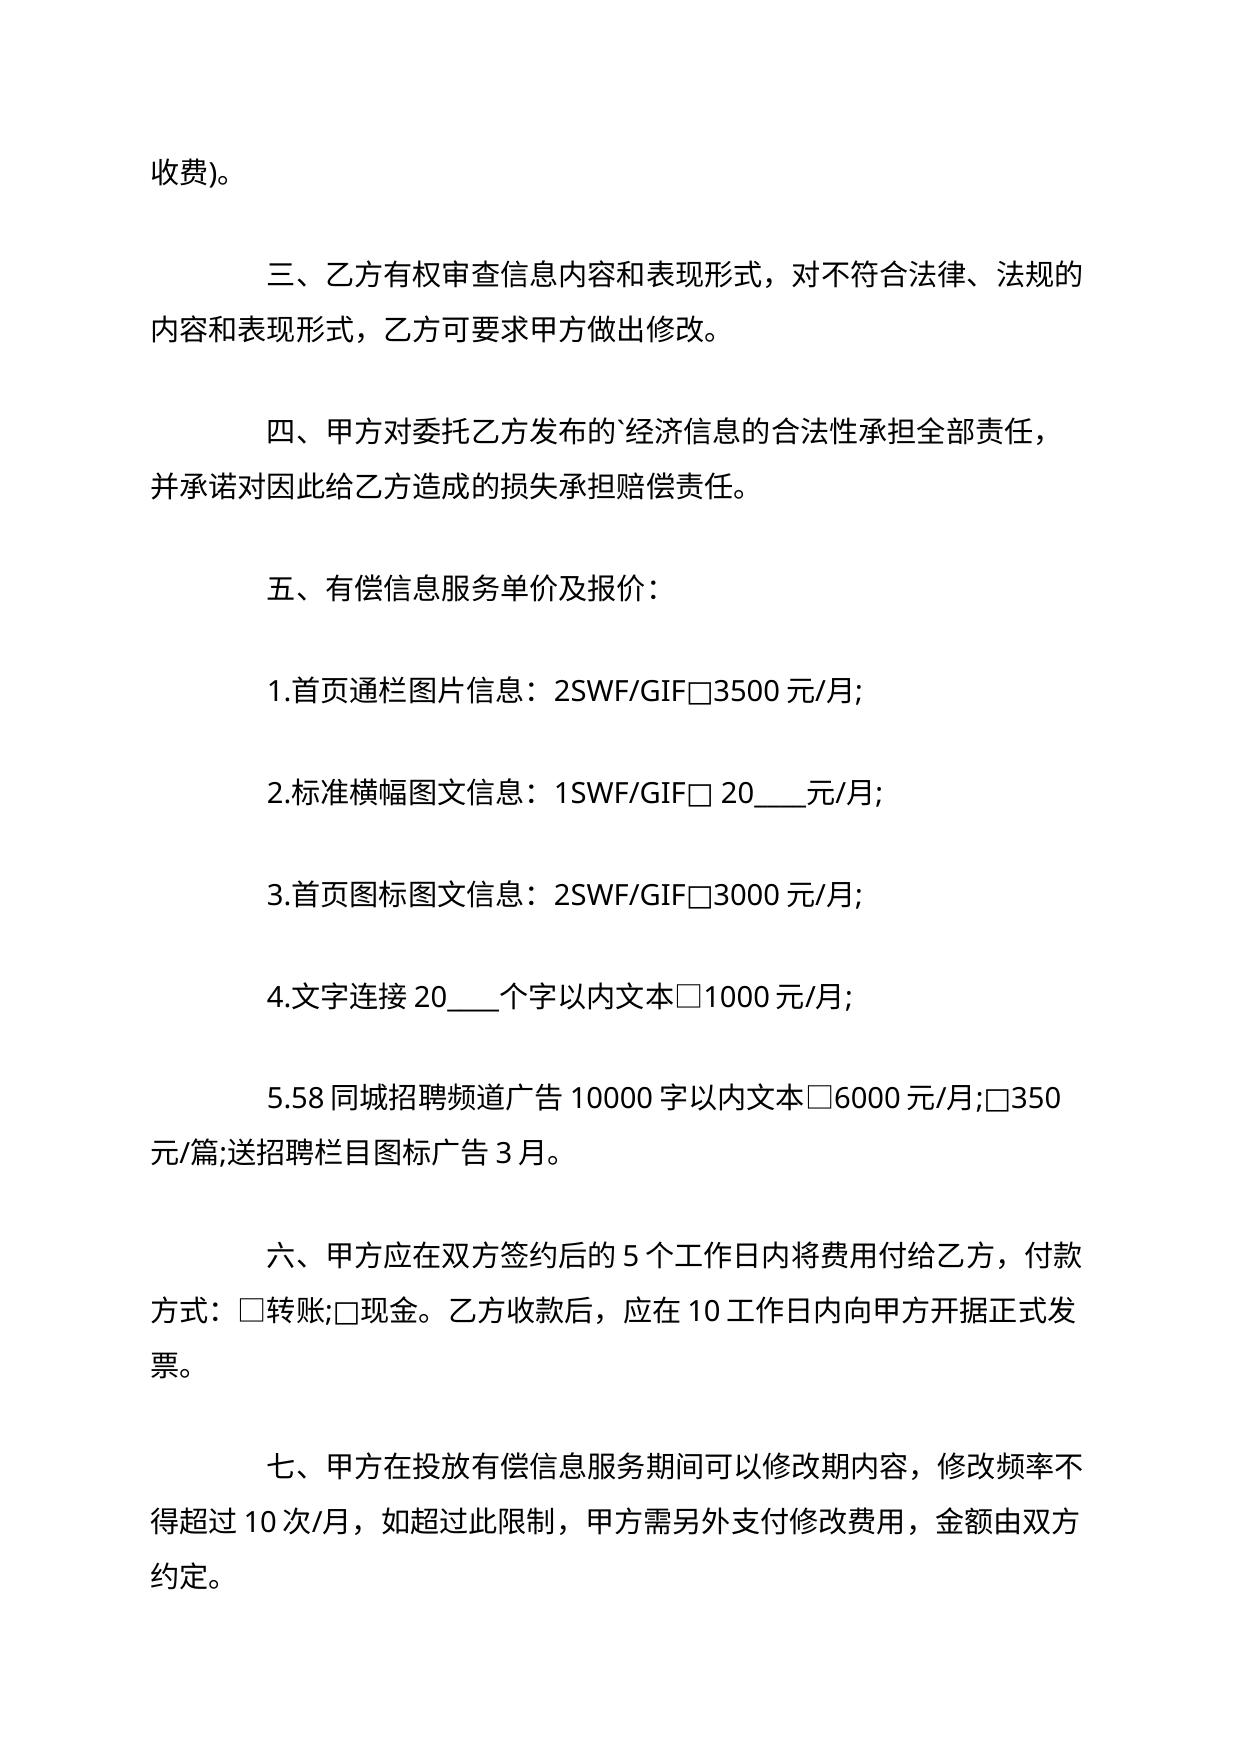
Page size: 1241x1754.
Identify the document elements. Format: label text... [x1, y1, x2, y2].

text 2.标准横幅图文信息：1SWF/GIF□ 20____元/月; [150, 769, 1090, 812]
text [150, 150, 1090, 192]
text 5.58同城招聘频道广告10000字以内文本□6000元/月;□350元/篇;送招聘栏目图标广告3月。 [150, 1075, 1090, 1172]
text 3.首页图标图文信息：2SWF/GIF□3000元/月; [150, 871, 1090, 913]
text 五、有偿信息服务单价及报价： [150, 565, 1090, 608]
text 4.文字连接20____个字以内文本□1000元/月; [150, 973, 1090, 1016]
text 三、乙方有权审查信息内容和表现形式，对不符合法律、法规的内容和表现形式，乙方可要求甲方做出修改。 [150, 252, 1090, 349]
text 四、甲方对委托乙方发布的`经济信息的合法性承担全部责任，并承诺对因此给乙方造成的损失承担赔偿责任。 [150, 409, 1090, 506]
text 六、甲方应在双方签约后的5个工作日内将费用付给乙方，付款方式：□转账;□现金。乙方收款后，应在10工作日内向甲方开据正式发票。 [150, 1232, 1090, 1384]
text 1.首页通栏图片信息：2SWF/GIF□3500元/月; [150, 667, 1090, 709]
text 七、甲方在投放有偿信息服务期间可以修改期内容，修改频率不得超过10次/月，如超过此限制，甲方需另外支付修改费用，金额由双方约定。 [150, 1444, 1090, 1596]
